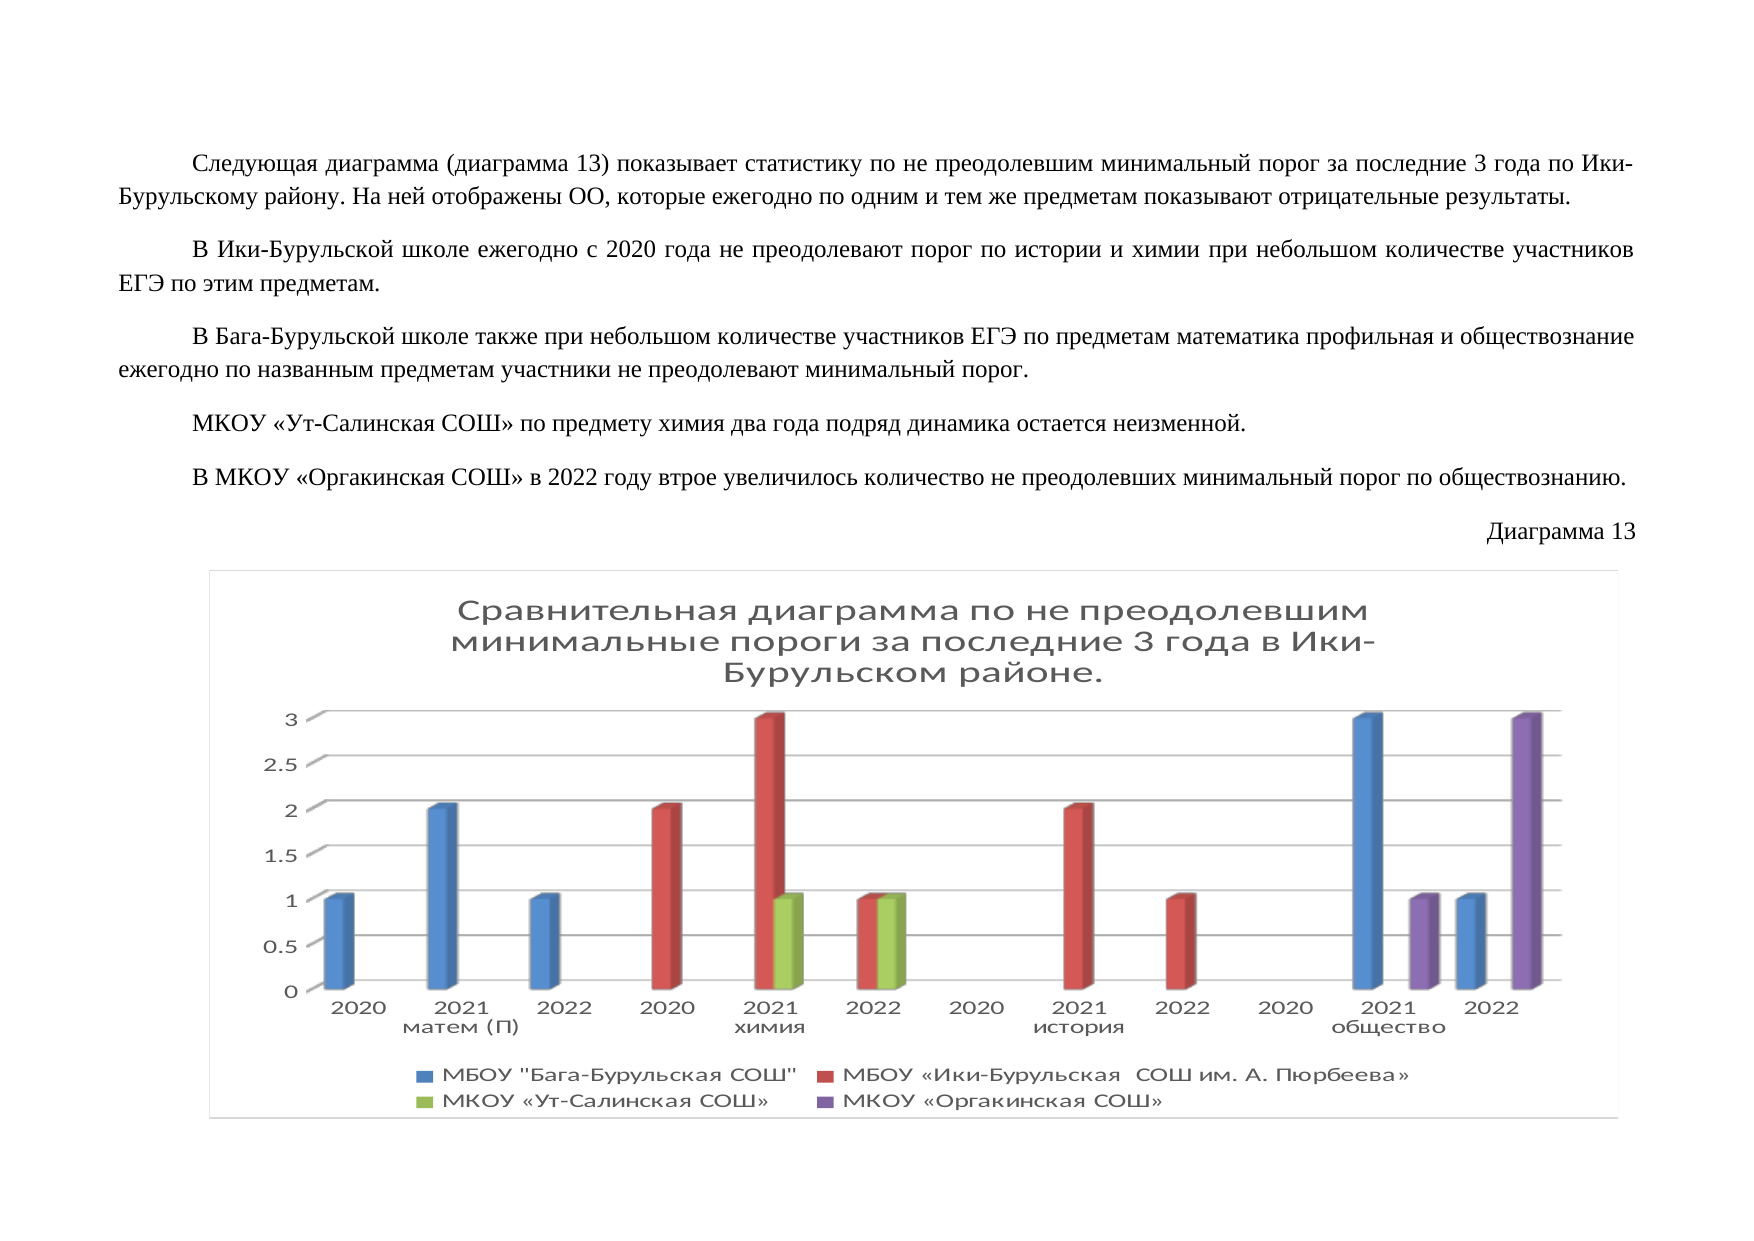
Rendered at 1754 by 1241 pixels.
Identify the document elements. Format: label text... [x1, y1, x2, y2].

text МКОУ «Ут-Салинская СОШ» по предмету химия два года подряд динамика остается неизменной. [118, 408, 1636, 437]
text Следующая диаграмма (диаграмма 13) показывает статистику по не преодолевшим минимальный порог за последние 3 года по Ики-Бурульскому району. На ней отображены ОО, которые ежегодно по одним и тем же предметам показывают отрицательные результаты. [118, 148, 1636, 209]
text В МКОУ «Оргакинская СОШ» в 2022 году втрое увеличилось количество не преодолевших минимальный порог по обществознанию. [118, 462, 1636, 491]
text Диаграмма 13 [118, 516, 1636, 545]
text В Ики-Бурульской школе ежегодно с 2020 года не преодолевают порог по истории и химии при небольшом количестве участников ЕГЭ по этим предметам. [118, 234, 1636, 296]
text В Бага-Бурульской школе также при небольшом количестве участников ЕГЭ по предметам математика профильная и обществознание ежегодно по названным предметам участники не преодолевают минимальный порог. [118, 321, 1636, 383]
